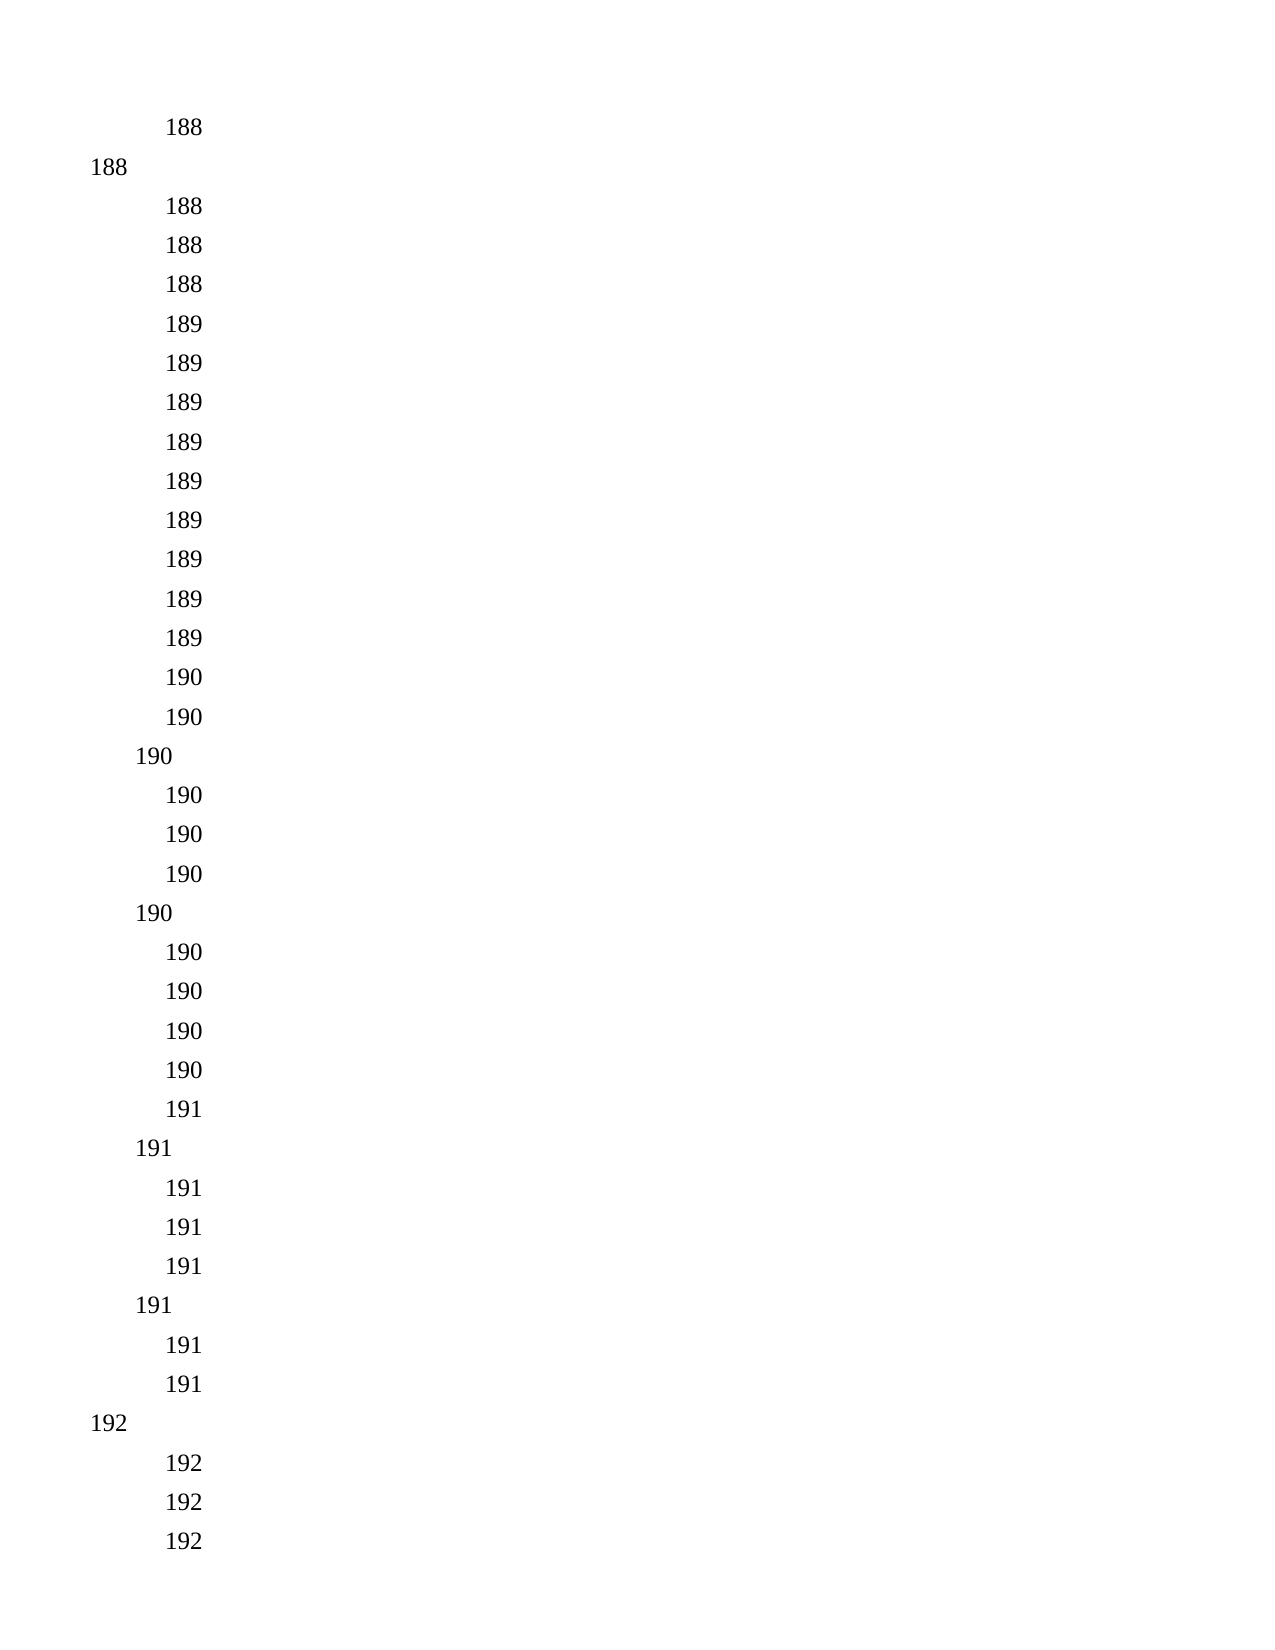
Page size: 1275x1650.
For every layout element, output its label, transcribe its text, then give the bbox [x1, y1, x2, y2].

text §2014. Leak Testing of Sealed Sources 305 [165, 505, 1140, 534]
text §2001. Purpose 303 [165, 191, 1140, 220]
text Chapter 25. Fee Schedule 312 [90, 1408, 1185, 1437]
text Subchapter C. Radiation Surveys and Records 309 [135, 1133, 1185, 1162]
text §2002. Scope 303 [165, 230, 1140, 259]
text §2017. Design, Performance, and Certification Criteria for Sealed Sources Used in Downhole and Well-Logging Operations 306 [165, 623, 1140, 652]
text Chapter 20. Radiation Safety Requirements for Wireline Service Operations and Subsurface Tracer Studies 303 [90, 152, 1185, 181]
text §1757. Reports 303 [165, 112, 1140, 141]
text §2011. Storage Precautions 304 [165, 387, 1140, 416]
text Subchapter B. Precautionary Procedures in Logging and Subsurface Tracer Operations 308 [135, 898, 1185, 927]
text §2041. Radiation Surveys 309 [165, 1173, 1140, 1202]
text §2099. Appendices A and B 311 [165, 1369, 1140, 1398]
text §2010. Limits on Levels of Radiation 304 [165, 348, 1140, 377]
text §2031. Security 308 [165, 937, 1140, 966]
text §2051. Notification of Incidents, Abandonment, and Lost Sources 310 [165, 1330, 1140, 1359]
text §2501. Scope and Purpose 312 [165, 1448, 1140, 1476]
text §2015. Quarterly Inventory 305 [165, 544, 1140, 573]
text §2021. Operating and Emergency Procedures 308 [165, 819, 1140, 848]
text §2020. Training Requirements 307 [165, 780, 1140, 809]
text Subchapter A. Requirements for Personnel Safety 307 [135, 741, 1185, 769]
text §2502. Authority 312 [165, 1487, 1140, 1516]
text §2019. Inspection and Maintenance 307 [165, 702, 1140, 730]
text §2503. Definitions 312 [165, 1526, 1140, 1555]
text §2004. Prohibition 304 [165, 309, 1140, 338]
text §2012. Transport Precautions 304 [165, 427, 1140, 455]
text §2018. Labeling 307 [165, 662, 1140, 691]
text §2042. Documents and Records Required at Field Stations 309 [165, 1212, 1140, 1241]
text §2016. Utilization Records 305 [165, 584, 1140, 612]
text Subchapter D. Notification 310 [135, 1291, 1185, 1319]
text §2043. Documents and Records Required at Temporary Jobsites 310 [165, 1251, 1140, 1280]
text §2032. Handling Tools 308 [165, 976, 1140, 1005]
text §2003. Definitions 303 [165, 269, 1140, 298]
text §2036. Uranium Sinker Bars 309 [165, 1094, 1140, 1123]
text §2034. Particle Accelerators 309 [165, 1055, 1140, 1084]
text §2033. Subsurface Tracer Studies 309 [165, 1016, 1140, 1044]
text §2013. Radiation Survey Instruments 304 [165, 466, 1140, 495]
text §2022. Personnel Monitoring 308 [165, 859, 1140, 887]
